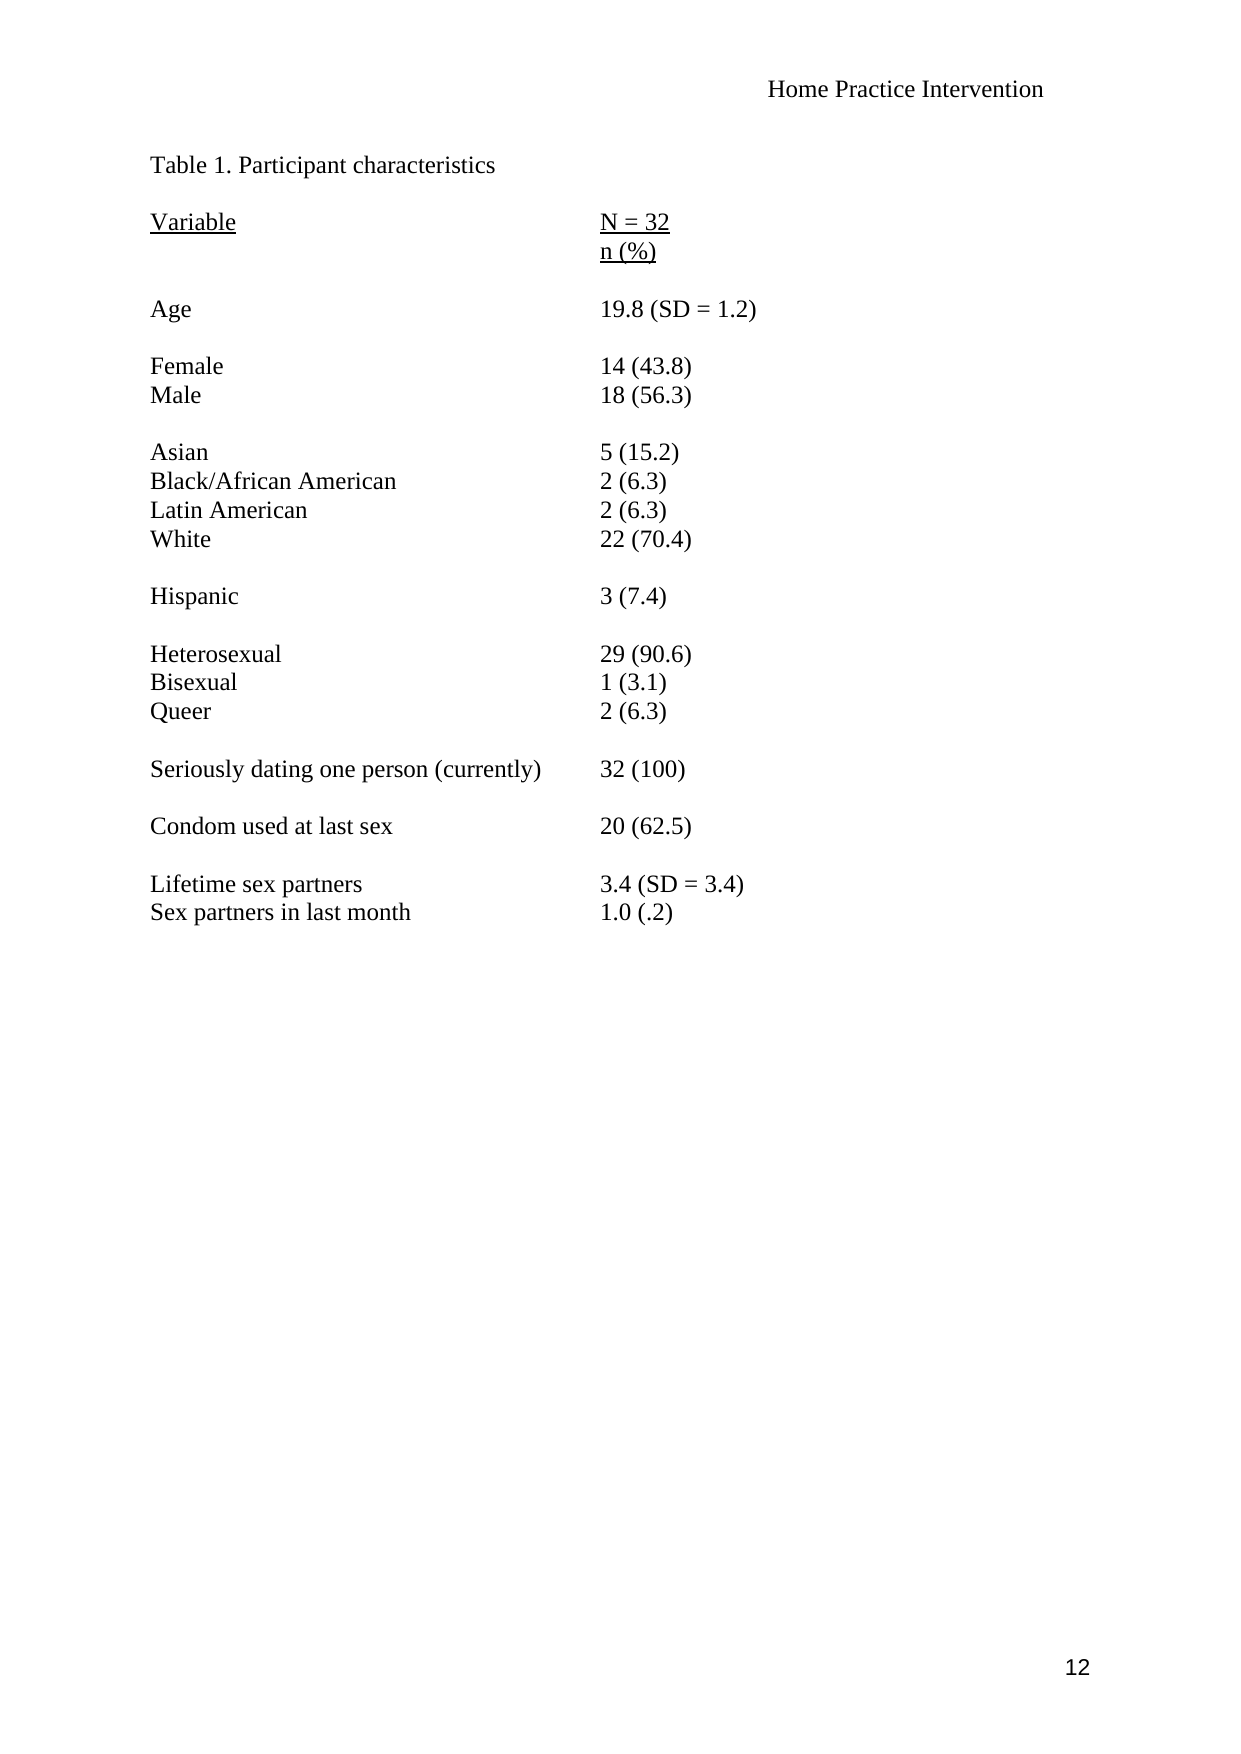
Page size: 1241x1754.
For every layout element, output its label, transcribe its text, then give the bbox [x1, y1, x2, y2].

text Male 18 (56.3) [150, 380, 1090, 409]
text Queer 2 (6.3) [150, 696, 1090, 725]
text Bisexual 1 (3.1) [150, 667, 1090, 696]
text Female 14 (43.8) [150, 351, 1090, 380]
text Condom used at last sex 20 (62.5) [150, 811, 1090, 840]
text Latin American 2 (6.3) [150, 495, 1090, 524]
text n (%) [150, 236, 1090, 265]
text Lifetime sex partners 3.4 (SD = 3.4) [150, 869, 1090, 897]
text Seriously dating one person (currently) 32 (100) [150, 754, 1090, 782]
text White 22 (70.4) [150, 524, 1090, 552]
text Variable N = 32 [150, 207, 1090, 236]
text Sex partners in last month 1.0 (.2) [150, 897, 1090, 926]
text Black/African American 2 (6.3) [150, 466, 1090, 495]
text Heterosexual 29 (90.6) [150, 639, 1090, 667]
text Age 19.8 (SD = 1.2) [150, 294, 1090, 322]
text Asian 5 (15.2) [150, 437, 1090, 466]
text Hispanic 3 (7.4) [150, 581, 1090, 610]
text Table 1. Participant characteristics [150, 150, 1090, 179]
